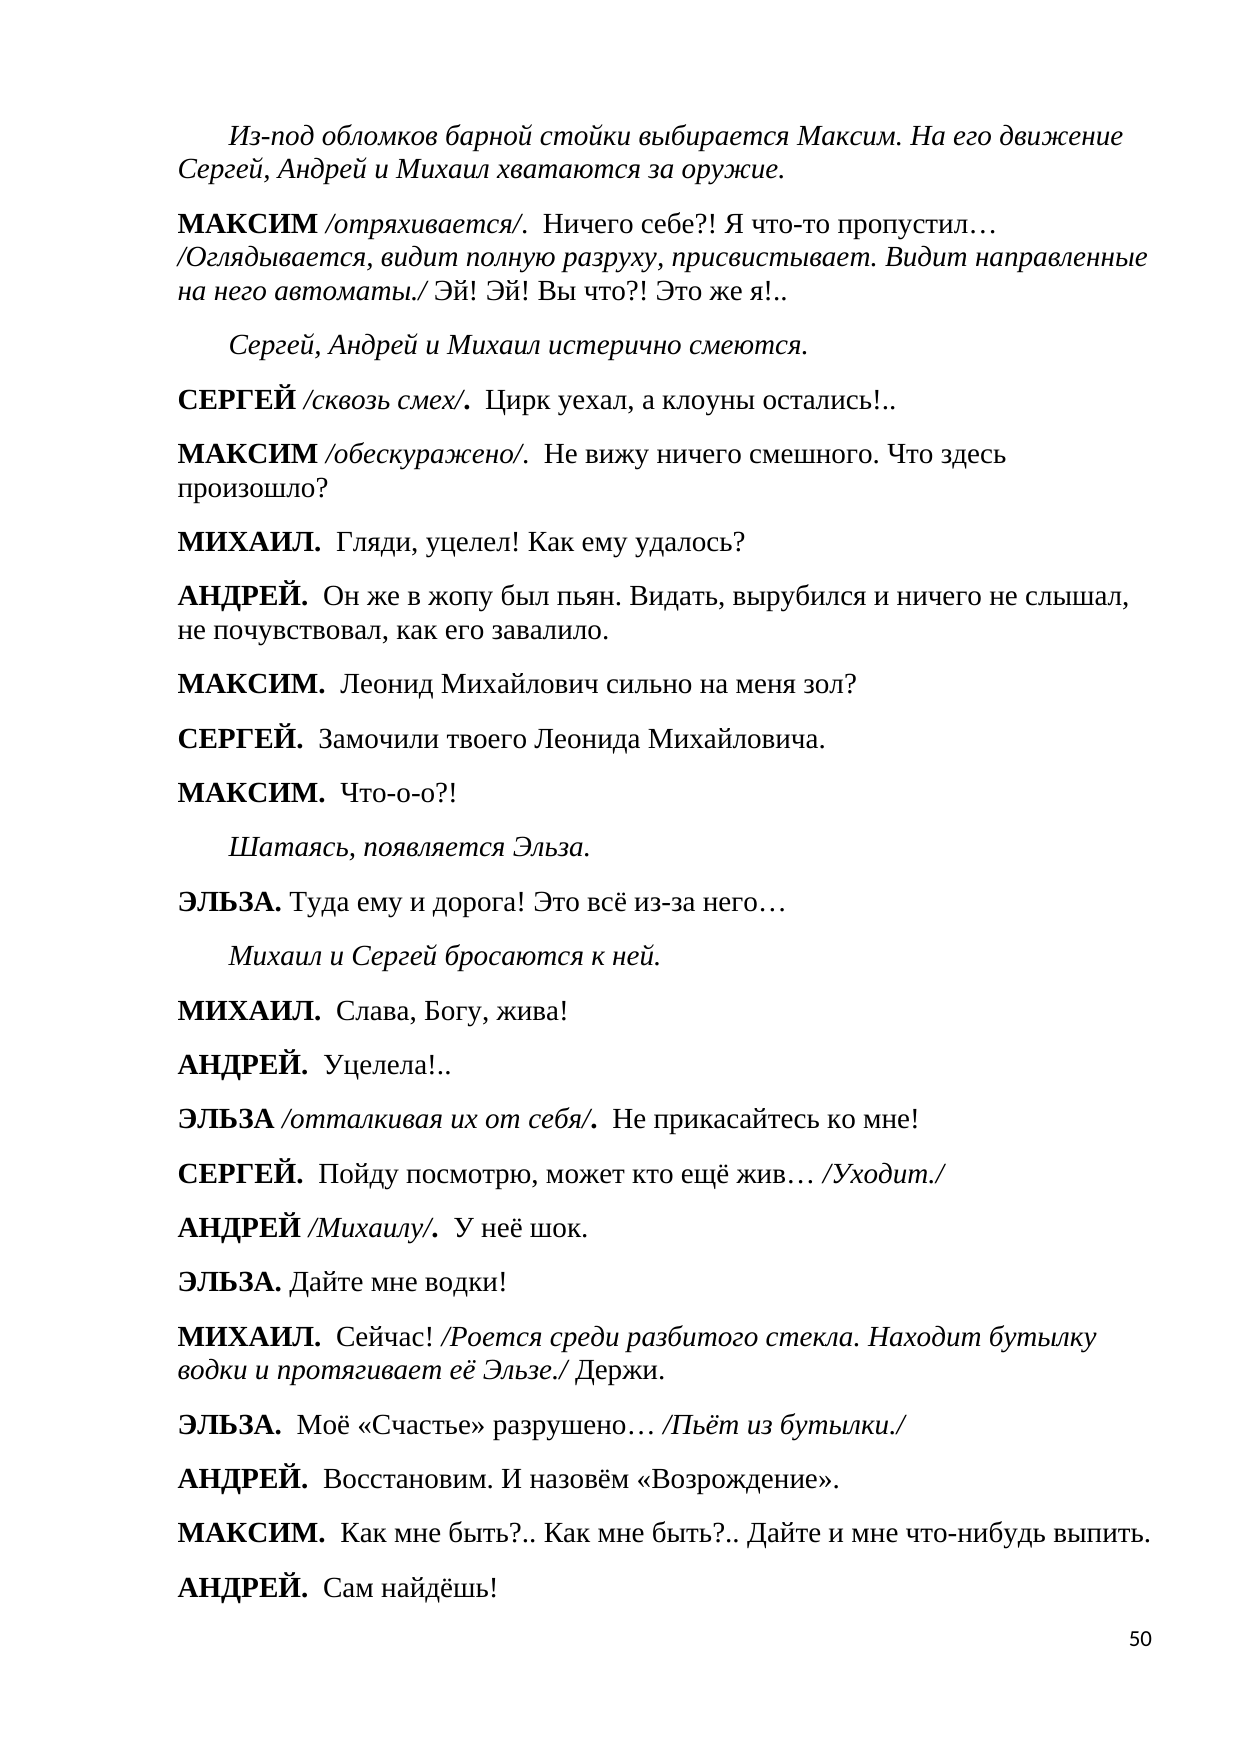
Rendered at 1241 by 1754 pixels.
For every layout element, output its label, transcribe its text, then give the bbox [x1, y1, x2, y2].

text АНДРЕЙ. Сам найдёшь! [177, 1570, 1152, 1603]
text СЕРГЕЙ /сквозь смех/. Цирк уехал, а клоуны остались!.. [177, 382, 1152, 415]
text МИХАИЛ. Гляди, уцелел! Как ему удалось? [177, 524, 1152, 558]
text Из-под обломков барной стойки выбирается Максим. На его движение Сергей, Андрей и Михаил хватаются за оружие. [177, 118, 1152, 185]
text ЭЛЬЗА. Дайте мне водки! [177, 1264, 1152, 1298]
text МИХАИЛ. Сейчас! /Роется среди разбитого стекла. Находит бутылку водки и протягивает её Эльзе./ Держи. [177, 1319, 1152, 1386]
text МАКСИМ /отряхивается/. Ничего себе?! Я что-то пропустил… /Оглядывается, видит полную разруху, присвистывает. Видит направленные на него автоматы./ Эй! Эй! Вы что?! Это же я!.. [177, 206, 1152, 307]
text СЕРГЕЙ. Пойду посмотрю, может кто ещё жив… /Уходит./ [177, 1156, 1152, 1189]
text Шатаясь, появляется Эльза. [177, 829, 1152, 863]
text МАКСИМ. Леонид Михайлович сильно на меня зол? [177, 666, 1152, 700]
text АНДРЕЙ. Восстановим. И назовём «Возрождение». [177, 1461, 1152, 1495]
text АНДРЕЙ. Уцелела!.. [177, 1047, 1152, 1081]
text Сергей, Андрей и Михаил истерично смеются. [177, 327, 1152, 361]
text МАКСИМ /обескуражено/. Не вижу ничего смешного. Что здесь произошло? [177, 436, 1152, 503]
text МАКСИМ. Что-о-о?! [177, 775, 1152, 809]
text МИХАИЛ. Слава, Богу, жива! [177, 993, 1152, 1026]
text МАКСИМ. Как мне быть?.. Как мне быть?.. Дайте и мне что-нибудь выпить. [177, 1516, 1152, 1549]
text Михаил и Сергей бросаются к ней. [177, 938, 1152, 972]
text СЕРГЕЙ. Замочили твоего Леонида Михайловича. [177, 721, 1152, 754]
text ЭЛЬЗА /отталкивая их от себя/. Не прикасайтесь ко мне! [177, 1101, 1152, 1135]
text АНДРЕЙ. Он же в жопу был пьян. Видать, вырубился и ничего не слышал, не почувствовал, как его завалило. [177, 578, 1152, 646]
text АНДРЕЙ /Михаилу/. У неё шок. [177, 1210, 1152, 1244]
text ЭЛЬЗА. Моё «Счастье» разрушено… /Пьёт из бутылки./ [177, 1407, 1152, 1440]
text ЭЛЬЗА. Туда ему и дорога! Это всё из-за него… [177, 884, 1152, 917]
